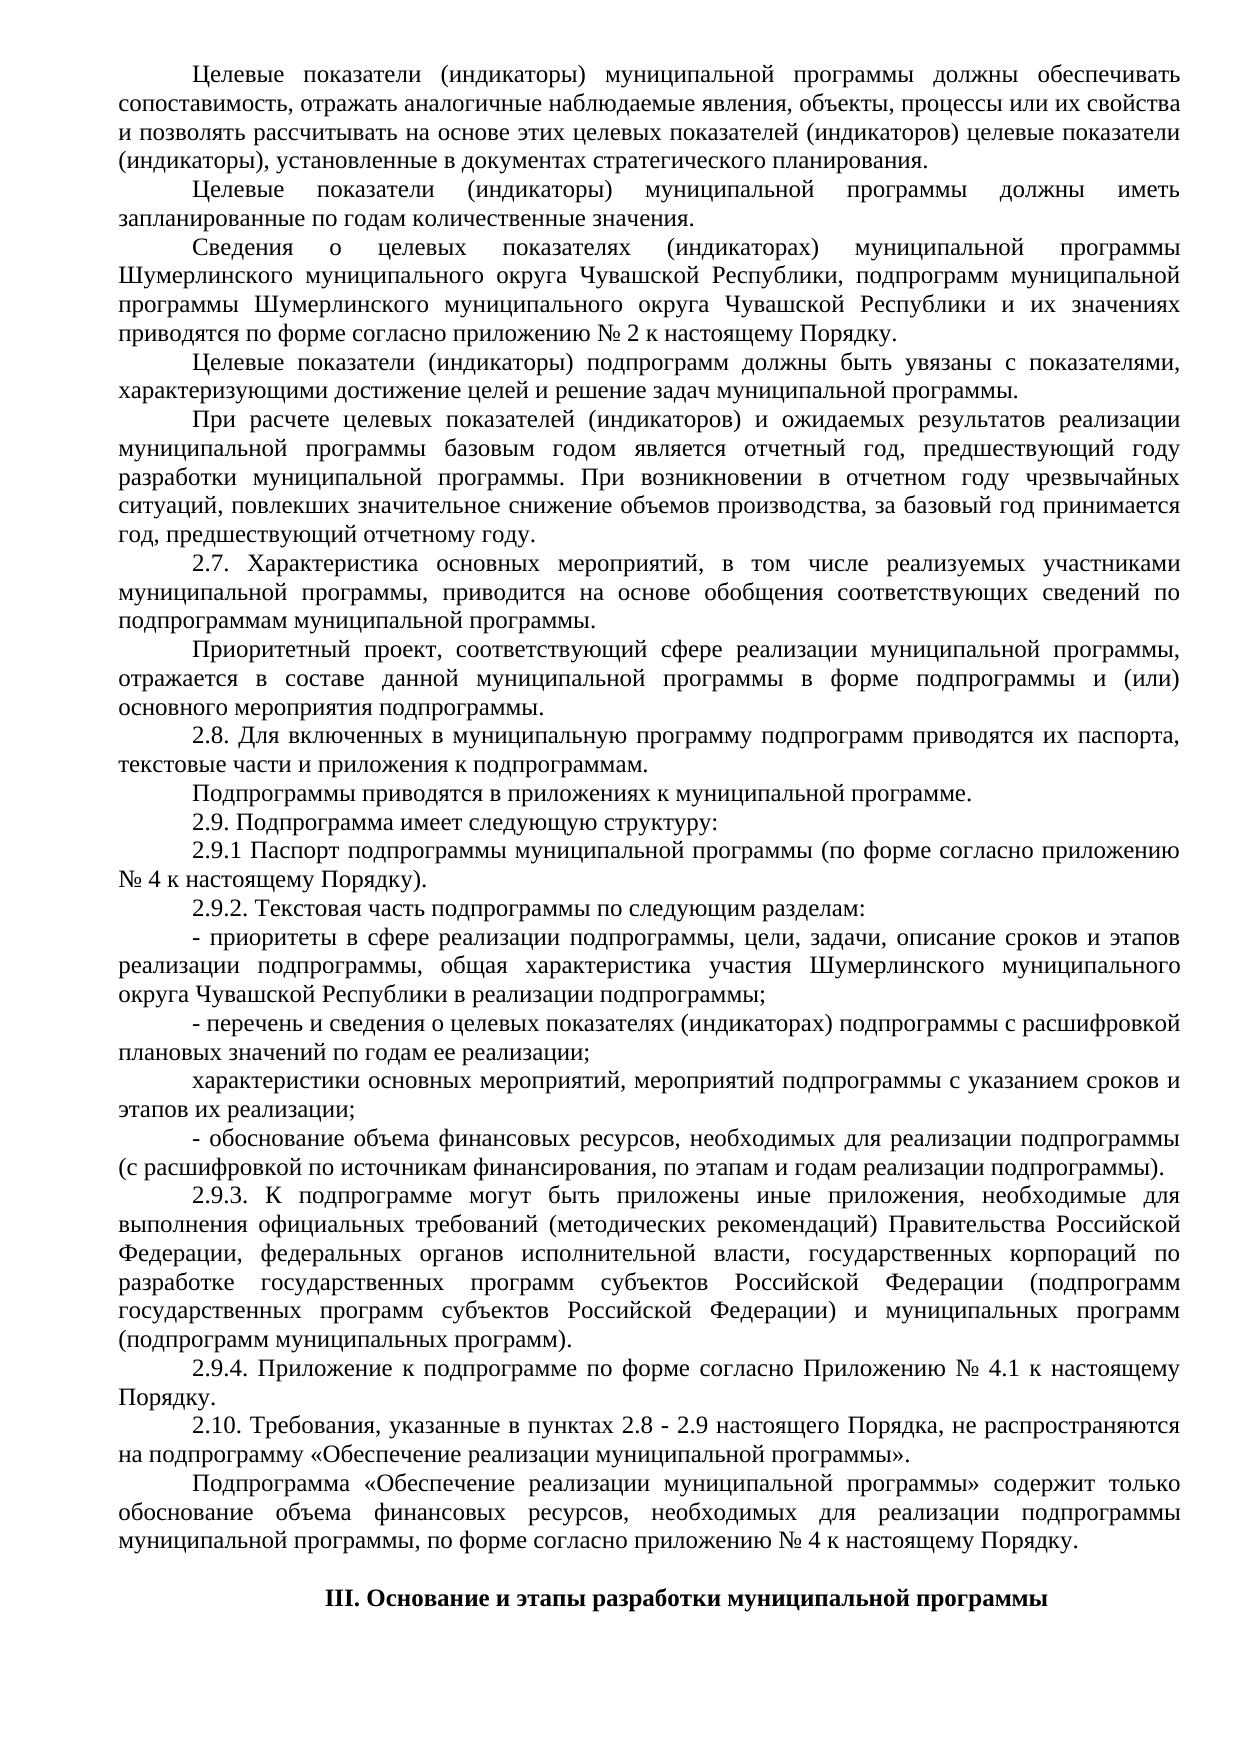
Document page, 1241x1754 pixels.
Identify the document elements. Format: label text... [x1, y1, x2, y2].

text При расчете целевых показателей (индикаторов) и ожидаемых результатов реализации муниципальной программы базовым годом является отчетный год, предшествующий году разработки муниципальной программы. При возникновении в отчетном году чрезвычайных ситуаций, повлекших значительное снижение объемов производства, за базовый год принимается год, предшествующий отчетному году. [118, 404, 1181, 548]
text Целевые показатели (индикаторы) подпрограмм должны быть увязаны с показателями, характеризующими достижение целей и решение задач муниципальной программы. [118, 347, 1181, 404]
text 2.9.3. К подпрограмме могут быть приложены иные приложения, необходимые для выполнения официальных требований (методических рекомендаций) Правительства Российской Федерации, федеральных органов исполнительной власти, государственных корпораций по разработке государственных программ субъектов Российской Федерации (подпрограмм государственных программ субъектов Российской Федерации) и муниципальных программ (подпрограмм муниципальных программ). [118, 1180, 1181, 1353]
text 2.7. Характеристика основных мероприятий, в том числе реализуемых участниками муниципальной программы, приводится на основе обобщения соответствующих сведений по подпрограммам муниципальной программы. [118, 548, 1181, 634]
text 2.9.1 Паспорт подпрограммы муниципальной программы (по форме согласно приложению № 4 к настоящему Порядку). [118, 835, 1181, 893]
text 2.9.2. Текстовая часть подпрограммы по следующим разделам: [118, 893, 1181, 922]
text - перечень и сведения о целевых показателях (индикаторах) подпрограммы с расшифровкой плановых значений по годам ее реализации; [118, 1008, 1181, 1065]
text 2.9.4. Приложение к подпрограмме по форме согласно Приложению № 4.1 к настоящему Порядку. [118, 1353, 1181, 1410]
text - приоритеты в сфере реализации подпрограммы, цели, задачи, описание сроков и этапов реализации подпрограммы, общая характеристика участия Шумерлинского муниципального округа Чувашской Республики в реализации подпрограммы; [118, 922, 1181, 1008]
text 2.8. Для включенных в муниципальную программу подпрограмм приводятся их паспорта, текстовые части и приложения к подпрограммам. [118, 720, 1181, 778]
text - обоснование объема финансовых ресурсов, необходимых для реализации подпрограммы (с расшифровкой по источникам финансирования, по этапам и годам реализации подпрограммы). [118, 1123, 1181, 1180]
text 2.9. Подпрограмма имеет следующую структуру: [118, 807, 1181, 835]
text Целевые показатели (индикаторы) муниципальной программы должны обеспечивать сопоставимость, отражать аналогичные наблюдаемые явления, объекты, процессы или их свойства и позволять рассчитывать на основе этих целевых показателей (индикаторов) целевые показатели (индикаторы), установленные в документах стратегического планирования. [118, 59, 1181, 174]
text Подпрограмма «Обеспечение реализации муниципальной программы» содержит только обоснование объема финансовых ресурсов, необходимых для реализации подпрограммы муниципальной программы, по форме согласно приложению № 4 к настоящему Порядку. [118, 1468, 1181, 1554]
text Целевые показатели (индикаторы) муниципальной программы должны иметь запланированные по годам количественные значения. [118, 174, 1181, 232]
text Сведения о целевых показателях (индикаторах) муниципальной программы Шумерлинского муниципального округа Чувашской Республики, подпрограмм муниципальной программы Шумерлинского муниципального округа Чувашской Республики и их значениях приводятся по форме согласно приложению № 2 к настоящему Порядку. [118, 232, 1181, 347]
text Приоритетный проект, соответствующий сфере реализации муниципальной программы, отражается в составе данной муниципальной программы в форме подпрограммы и (или) основного мероприятия подпрограммы. [118, 634, 1181, 720]
text 2.10. Требования, указанные в пунктах 2.8 - 2.9 настоящего Порядка, не распространяются на подпрограмму «Обеспечение реализации муниципальной программы». [118, 1410, 1181, 1468]
text III. Основание и этапы разработки муниципальной программы [118, 1583, 1181, 1612]
text Подпрограммы приводятся в приложениях к муниципальной программе. [118, 778, 1181, 807]
text характеристики основных мероприятий, мероприятий подпрограммы с указанием сроков и этапов их реализации; [118, 1065, 1181, 1123]
